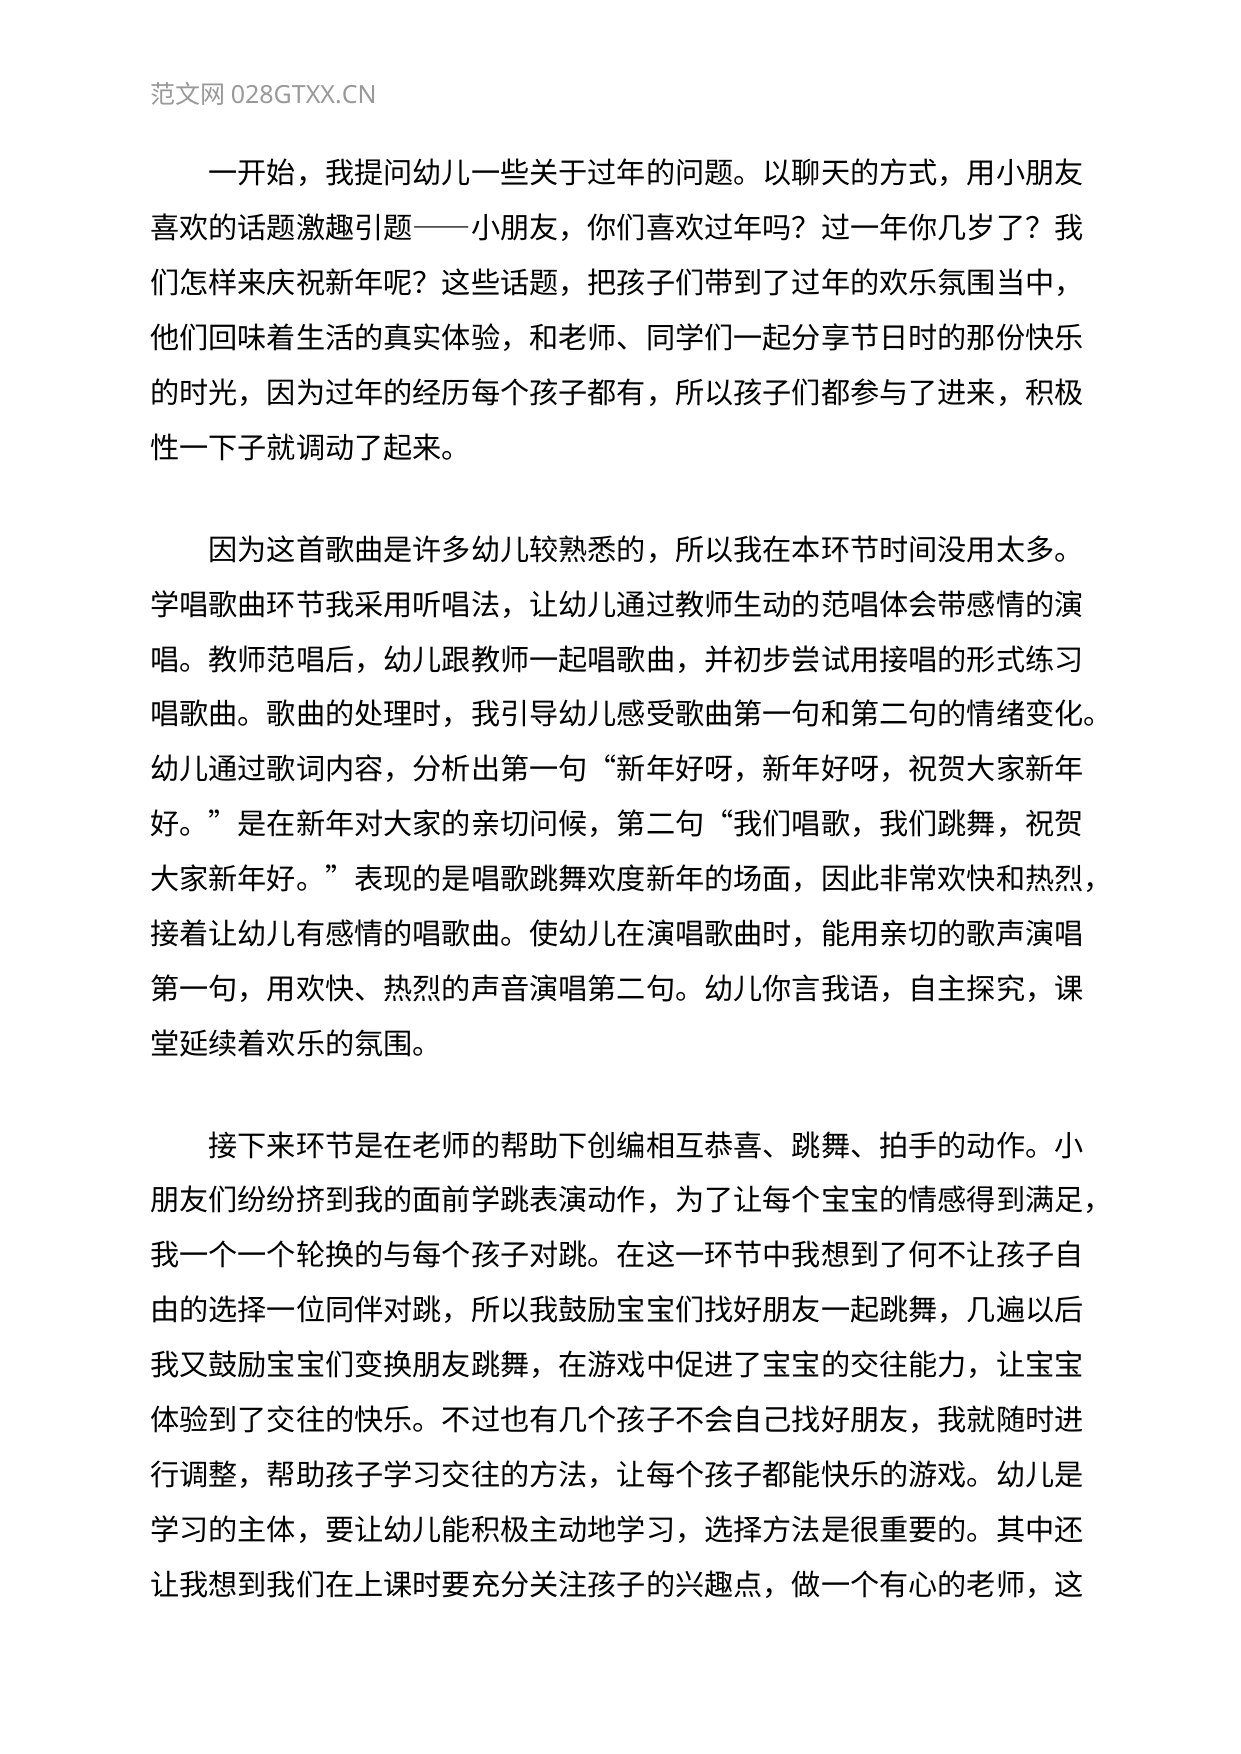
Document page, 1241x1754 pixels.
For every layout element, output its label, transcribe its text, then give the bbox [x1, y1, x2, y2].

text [150, 1122, 1090, 1603]
text 一开始，我提问幼儿一些关于过年的问题。以聊天的方式，用小朋友喜欢的话题激趣引题――小朋友，你们喜欢过年吗？过一年你几岁了？我们怎样来庆祝新年呢？这些话题，把孩子们带到了过年的欢乐氛围当中，他们回味着生活的真实体验，和老师、同学们一起分享节日时的那份快乐的时光，因为过年的经历每个孩子都有，所以孩子们都参与了进来，积极性一下子就调动了起来。 [150, 150, 1090, 467]
text 因为这首歌曲是许多幼儿较熟悉的，所以我在本环节时间没用太多。学唱歌曲环节我采用听唱法，让幼儿通过教师生动的范唱体会带感情的演唱。教师范唱后，幼儿跟教师一起唱歌曲，并初步尝试用接唱的形式练习唱歌曲。歌曲的处理时，我引导幼儿感受歌曲第一句和第二句的情绪变化。幼儿通过歌词内容，分析出第一句“新年好呀，新年好呀，祝贺大家新年好。”是在新年对大家的亲切问候，第二句“我们唱歌，我们跳舞，祝贺大家新年好。”表现的是唱歌跳舞欢度新年的场面，因此非常欢快和热烈，接着让幼儿有感情的唱歌曲。使幼儿在演唱歌曲时，能用亲切的歌声演唱第一句，用欢快、热烈的声音演唱第二句。幼儿你言我语，自主探究，课堂延续着欢乐的氛围。 [150, 526, 1090, 1063]
